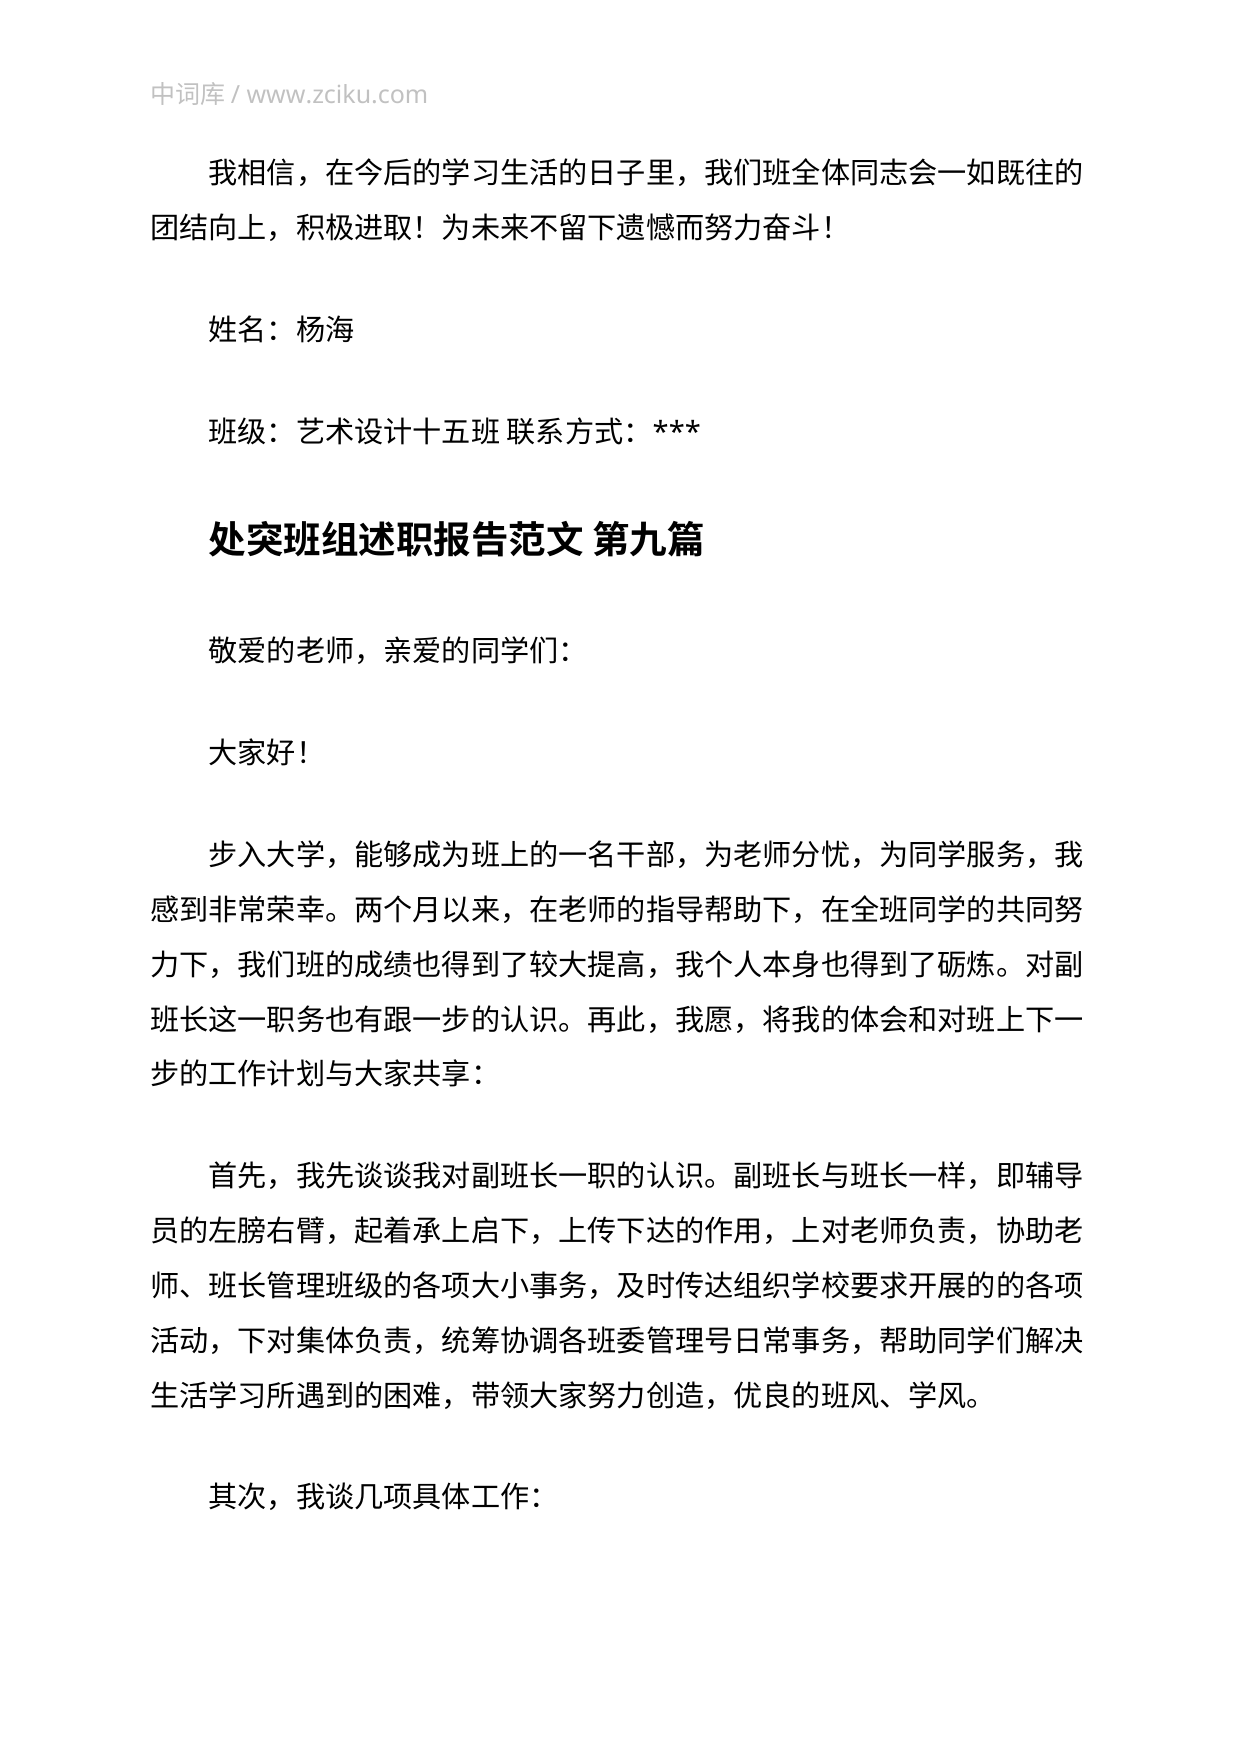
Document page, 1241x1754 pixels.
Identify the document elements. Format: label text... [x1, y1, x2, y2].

text 步入大学，能够成为班上的一名干部，为老师分忧，为同学服务，我感到非常荣幸。两个月以来，在老师的指导帮助下，在全班同学的共同努力下，我们班的成绩也得到了较大提高，我个人本身也得到了砺炼。对副班长这一职务也有跟一步的认识。再此，我愿，将我的体会和对班上下一步的工作计划与大家共享： [150, 831, 1090, 1093]
text 其次，我谈几项具体工作： [150, 1474, 1090, 1516]
text 我相信，在今后的学习生活的日子里，我们班全体同志会一如既往的团结向上，积极进取！为未来不留下遗憾而努力奋斗！ [150, 150, 1090, 247]
text 敬爱的老师，亲爱的同学们： [150, 628, 1090, 670]
text 首先，我先谈谈我对副班长一职的认识。副班长与班长一样，即辅导员的左膀右臂，起着承上启下，上传下达的作用，上对老师负责，协助老师、班长管理班级的各项大小事务，及时传达组织学校要求开展的的各项活动，下对集体负责，统筹协调各班委管理号日常事务，帮助同学们解决生活学习所遇到的困难，带领大家努力创造，优良的班风、学风。 [150, 1153, 1090, 1414]
text 班级：艺术设计十五班 联系方式：*** [150, 408, 1090, 451]
text 大家好！ [150, 729, 1090, 772]
text 处突班组述职报告范文 第九篇 [150, 510, 1090, 565]
text 姓名：杨海 [150, 307, 1090, 349]
